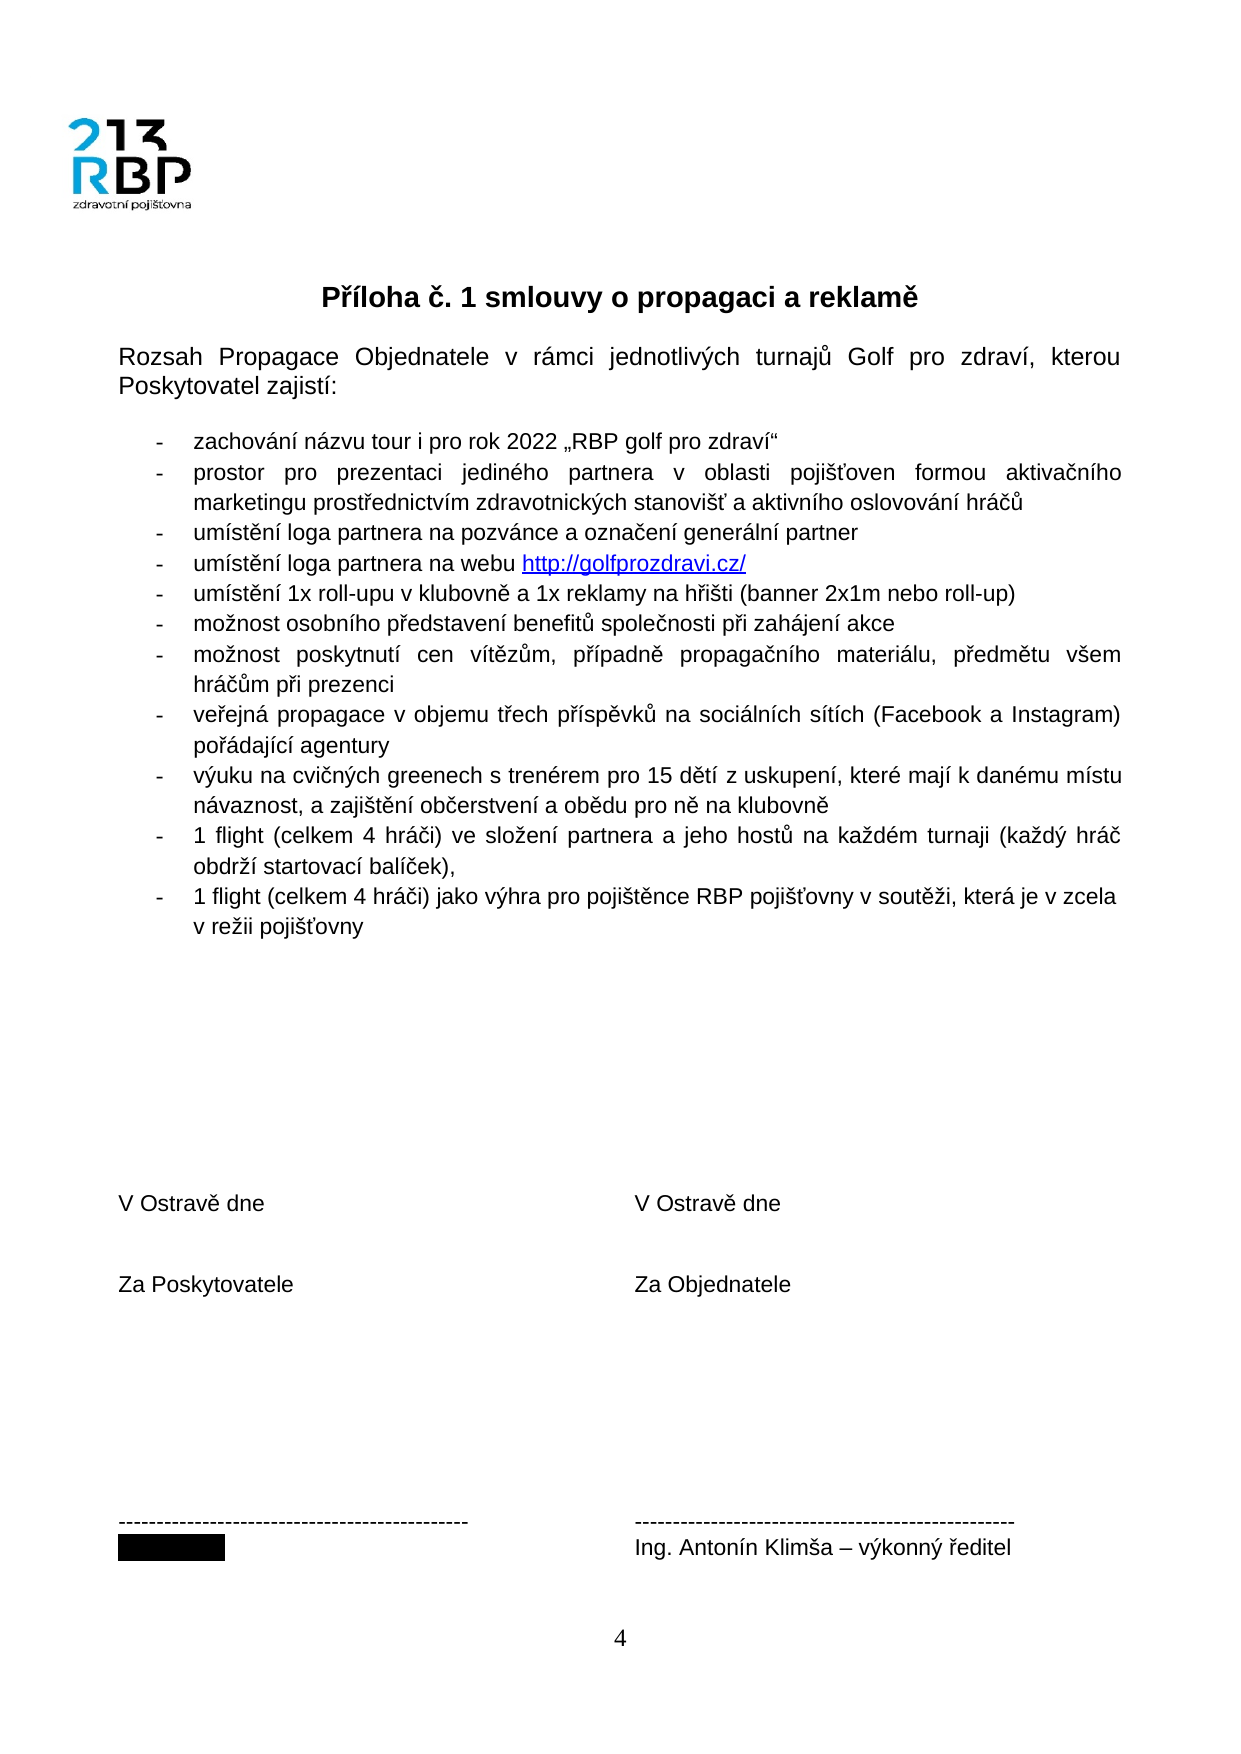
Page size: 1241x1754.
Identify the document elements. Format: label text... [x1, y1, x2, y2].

list prostor pro prezentaci jediného partnera v oblasti pojišťoven formou aktivačního marketingu prostřednictvím zdravotnických stanovišť a aktivního oslovování hráčů [156, 458, 1122, 515]
list 1 flight (celkem 4 hráči) ve složení partnera a jeho hostů na každém turnaji (každý hráč obdrží startovací balíček), [156, 822, 1122, 879]
text Za Poskytovatele Za Objednatele [118, 1271, 1122, 1297]
list možnost osobního představení benefitů společnosti při zahájení akce [156, 610, 1122, 637]
text ---------------------------------------------- -------------------------------------------------- [118, 1508, 1122, 1534]
list umístění loga partnera na webu http://golfprozdravi.cz/ [156, 549, 1122, 576]
list možnost poskytnutí cen vítězům, případně propagačního materiálu, předmětu všem hráčům při prezenci [156, 641, 1122, 697]
text Rozsah Propagace Objednatele v rámci jednotlivých turnajů Golf pro zdraví, kterou Poskytovatel zajistí: [118, 342, 1122, 399]
list umístění loga partnera na pozvánce a označení generální partner [156, 519, 1122, 546]
list výuku na cvičných greenech s trenérem pro 15 dětí z uskupení, které mají k danému místu návaznost, a zajištění občerstvení a obědu pro ně na klubovně [156, 762, 1122, 818]
list umístění 1x roll-upu v klubovně a 1x reklamy na hřišti (banner 2x1m nebo roll-up) [156, 580, 1122, 606]
text V Ostravě dne V Ostravě dne [118, 1190, 1122, 1216]
list 1 flight (celkem 4 hráči) jako výhra pro pojištěnce RBP pojišťovny v soutěži, která je v zcela v režii pojišťovny [156, 883, 1122, 939]
text Xxxxxxxxx Ing. Antonín Klimša – výkonný ředitel [225, 1534, 1122, 1561]
list zachování názvu tour i pro rok 2022 „RBP golf pro zdraví“ [156, 428, 1122, 454]
text Příloha č. 1 smlouvy o propagaci a reklamě [118, 279, 1122, 313]
picture [29, 76, 232, 255]
list veřejná propagace v objemu třech příspěvků na sociálních sítích (Facebook a Instagram) pořádající agentury [156, 701, 1122, 758]
